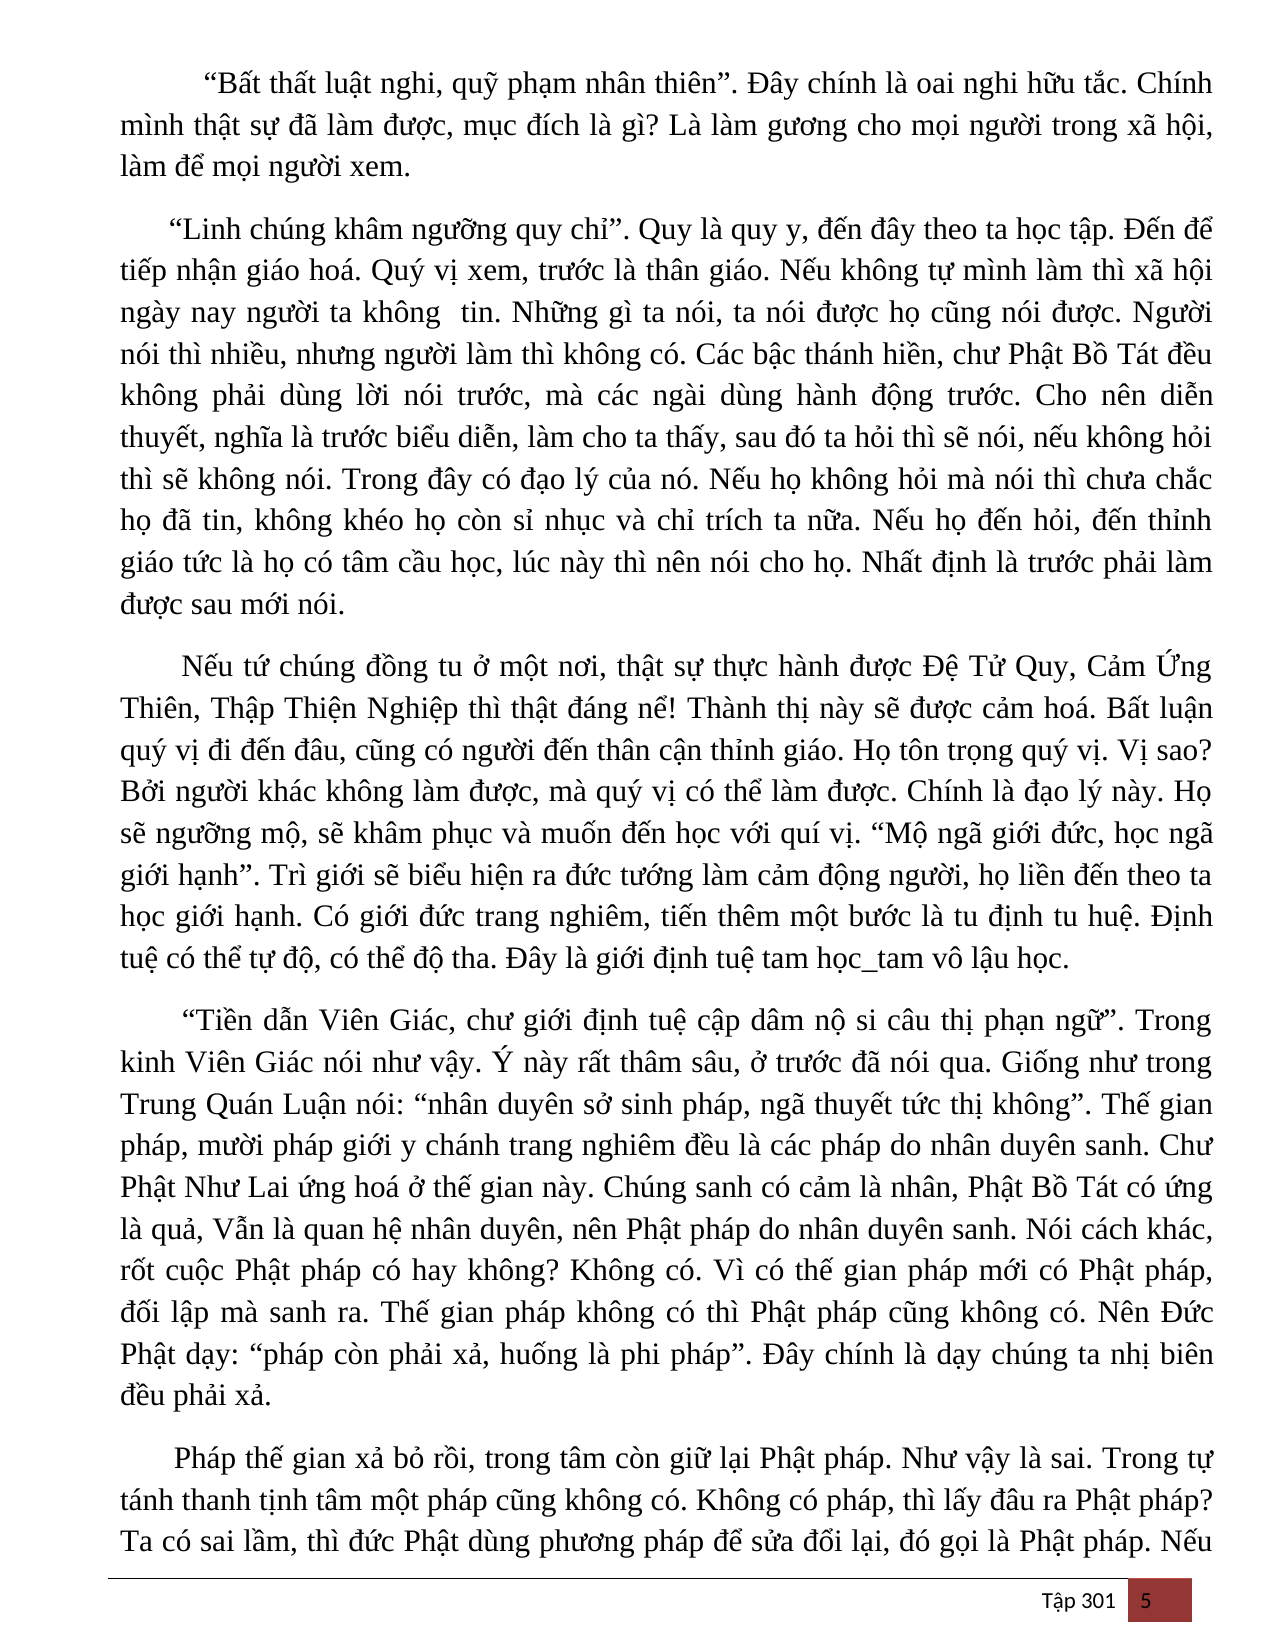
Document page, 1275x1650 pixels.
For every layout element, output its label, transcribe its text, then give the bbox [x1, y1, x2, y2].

text “Linh chúng khâm ngưỡng quy chỉ”. Quy là quy y, đến đây theo ta học tập. Đến để tiếp nhận giáo hoá. Quý vị xem, trước là thân giáo. Nếu không tự mình làm thì xã hội ngày nay người ta không tin. Những gì ta nói, ta nói được họ cũng nói được. Người nói thì nhiều, nhưng người làm thì không có. Các bậc thánh hiền, chư Phật Bồ Tát đều không phải dùng lời nói trước, mà các ngài dùng hành động trước. Cho nên diễn thuyết, nghĩa là trước biểu diễn, làm cho ta thấy, sau đó ta hỏi thì sẽ nói, nếu không hỏi thì sẽ không nói. Trong đây có đạo lý của nó. Nếu họ không hỏi mà nói thì chưa chắc họ đã tin, không khéo họ còn sỉ nhục và chỉ trích ta nữa. Nếu họ đến hỏi, đến thỉnh giáo tức là họ có tâm cầu học, lúc này thì nên nói cho họ. Nhất định là trước phải làm được sau mới nói. [120, 206, 1215, 622]
text “Bất thất luật nghi, quỹ phạm nhân thiên”. Đây chính là oai nghi hữu tắc. Chính mình thật sự đã làm được, mục đích là gì? Là làm gương cho mọi người trong xã hội, làm để mọi người xem. [120, 60, 1215, 185]
text Nếu tứ chúng đồng tu ở một nơi, thật sự thực hành được Đệ Tử Quy, Cảm Ứng Thiên, Thập Thiện Nghiệp thì thật đáng nể! Thành thị này sẽ được cảm hoá. Bất luận quý vị đi đến đâu, cũng có người đến thân cận thỉnh giáo. Họ tôn trọng quý vị. Vị sao? Bởi người khác không làm được, mà quý vị có thể làm được. Chính là đạo lý này. Họ sẽ ngưỡng mộ, sẽ khâm phục và muốn đến học với quí vị. “Mộ ngã giới đức, học ngã giới hạnh”. Trì giới sẽ biểu hiện ra đức tướng làm cảm động người, họ liền đến theo ta học giới hạnh. Có giới đức trang nghiêm, tiến thêm một bước là tu định tu huệ. Định tuệ có thể tự độ, có thể độ tha. Đây là giới định tuệ tam học_tam vô lậu học. [120, 643, 1215, 977]
text “Tiền dẫn Viên Giác, chư giới định tuệ cập dâm nộ si câu thị phạn ngữ”. Trong kinh Viên Giác nói như vậy. Ý này rất thâm sâu, ở trước đã nói qua. Giống như trong Trung Quán Luận nói: “nhân duyên sở sinh pháp, ngã thuyết tức thị không”. Thế gian pháp, mười pháp giới y chánh trang nghiêm đều là các pháp do nhân duyên sanh. Chư Phật Như Lai ứng hoá ở thế gian này. Chúng sanh có cảm là nhân, Phật Bồ Tát có ứng là quả, Vẫn là quan hệ nhân duyên, nên Phật pháp do nhân duyên sanh. Nói cách khác, rốt cuộc Phật pháp có hay không? Không có. Vì có thế gian pháp mới có Phật pháp, đối lập mà sanh ra. Thế gian pháp không có thì Phật pháp cũng không có. Nên Đức Phật dạy: “pháp còn phải xả, huống là phi pháp”. Đây chính là dạy chúng ta nhị biên đều phải xả. [120, 997, 1215, 1414]
